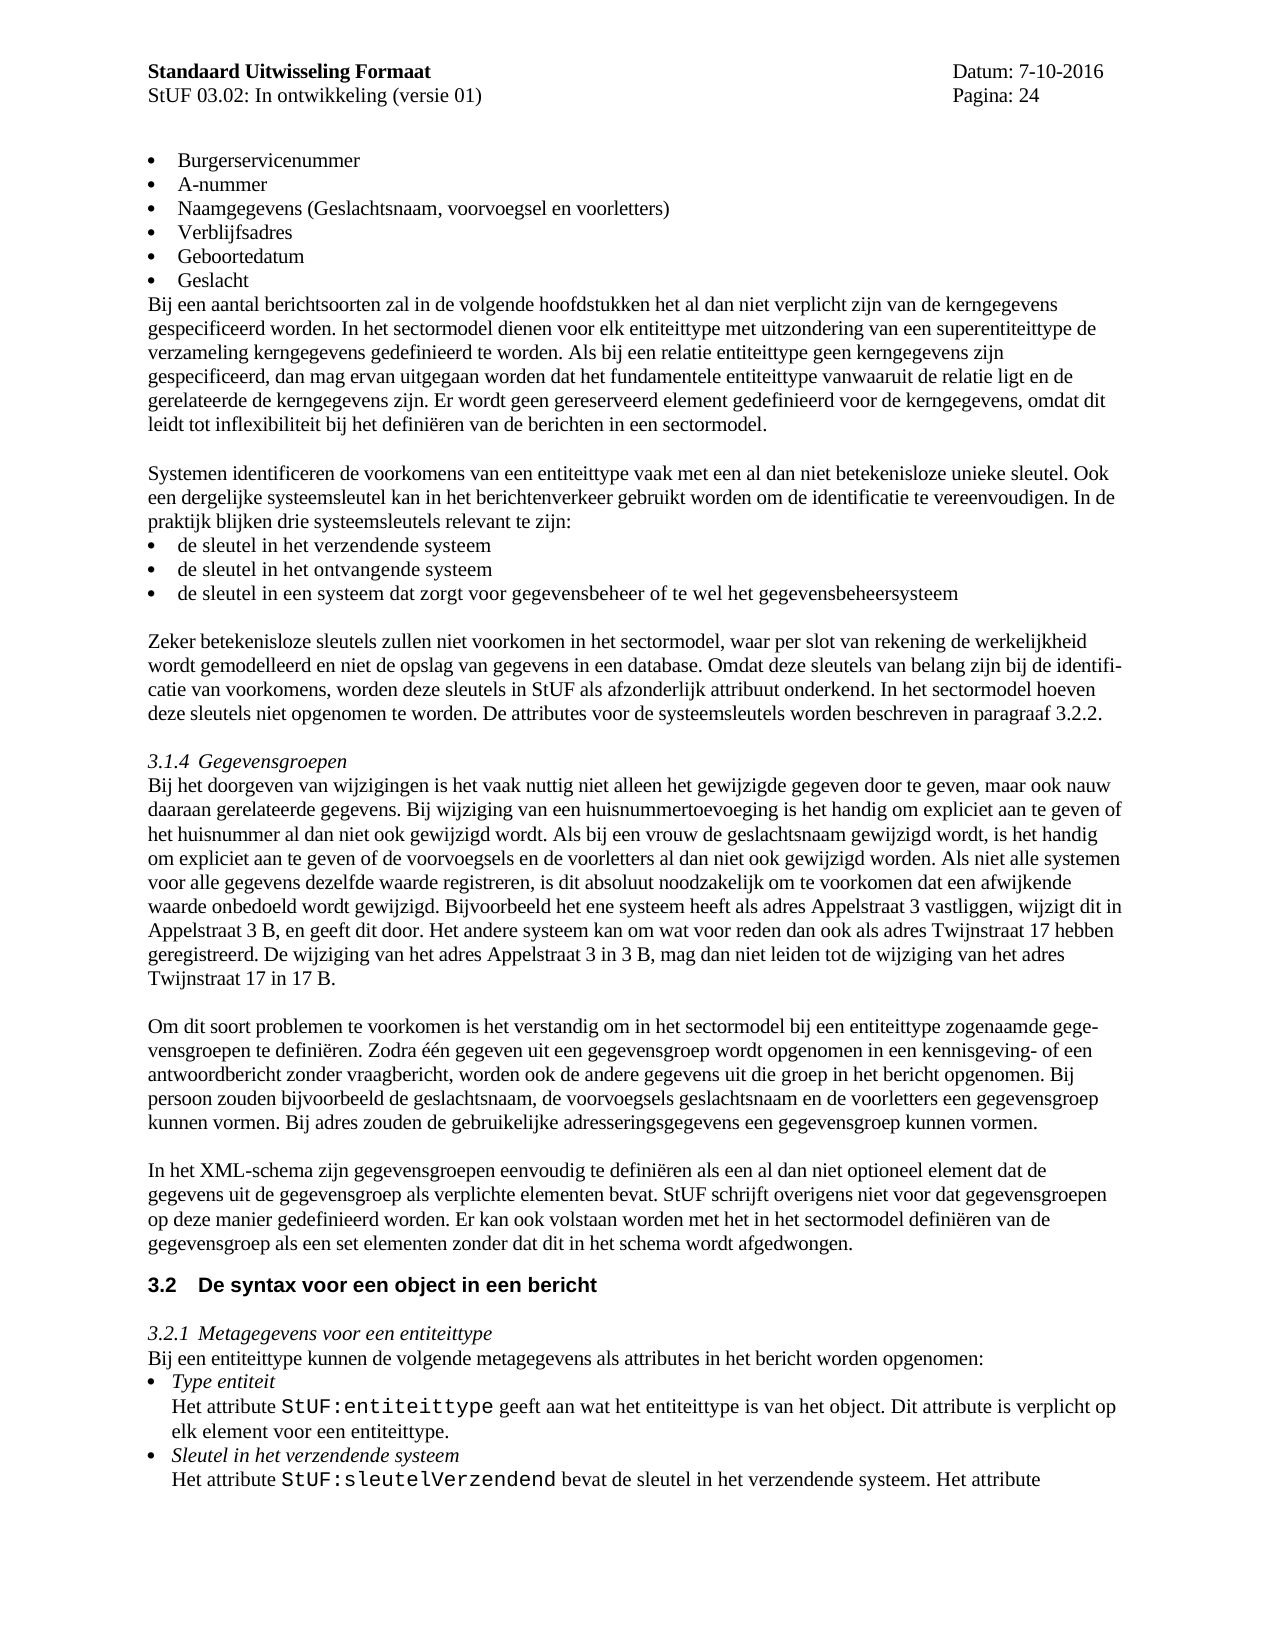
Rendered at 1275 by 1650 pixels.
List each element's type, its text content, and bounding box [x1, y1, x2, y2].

subtitle Metagegevens voor een entiteittype [148, 1321, 1127, 1345]
text In het XML-schema zijn gegevensgroepen eenvoudig te definiëren als een al dan niet optioneel element dat de gegevens uit de gegevensgroep als verplichte elementen bevat. StUF schrijft overigens niet voor dat gegevensgroepen op deze manier gedefinieerd worden. Er kan ook volstaan worden met het in het sectormodel definiëren van de gegevensgroep als een set elementen zonder dat dit in het schema wordt afgedwongen. [148, 1158, 1127, 1254]
list Geboortedatum [148, 244, 1127, 268]
text Bij het doorgeven van wijzigingen is het vaak nuttig niet alleen het gewijzigde gegeven door te geven, maar ook nauw daaraan gerelateerde gegevens. Bij wijziging van een huisnummertoevoeging is het handig om expliciet aan te geven of het huisnummer al dan niet ook gewijzigd wordt. Als bij een vrouw de geslachtsnaam gewijzigd wordt, is het handig om expliciet aan te geven of de voorvoegsels en de voorletters al dan niet ook gewijzigd worden. Als niet alle systemen voor alle gegevens dezelfde waarde registreren, is dit absoluut noodzakelijk om te voorkomen dat een afwijkende waarde onbedoeld wordt gewijzigd. Bijvoorbeeld het ene systeem heeft als adres Appelstraat 3 vastliggen, wijzigt dit in Appelstraat 3 B, en geeft dit door. Het andere systeem kan om wat voor reden dan ook als adres Twijnstraat 17 hebben geregistreerd. De wijziging van het adres Appelstraat 3 in 3 B, mag dan niet leiden tot de wijziging van het adres Twijnstraat 17 in 17 B. [148, 773, 1127, 990]
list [148, 1443, 1127, 1493]
list de sleutel in het verzendende systeem [148, 533, 1127, 557]
text Zeker betekenisloze sleutels zullen niet voorkomen in het sectormodel, waar per slot van rekening de werkelijkheid wordt gemodelleerd en niet de opslag van gegevens in een database. Omdat deze sleutels van belang zijn bij de identificatie van voorkomens, worden deze sleutels in StUF als afzonderlijk attribuut onderkend. In het sectormodel hoeven deze sleutels niet opgenomen te worden. De attributes voor de systeemsleutels worden beschreven in paragraaf 3.2.2. [148, 629, 1127, 725]
text Bij een entiteittype kunnen de volgende metagegevens als attributes in het bericht worden opgenomen: [148, 1345, 1127, 1369]
list Naamgegevens (Geslachtsnaam, voorvoegsel en voorletters) [148, 196, 1127, 220]
list Burgerservicenummer [148, 148, 1127, 172]
list Type entiteit Het attribute StUF:entiteittype geeft aan wat het entiteittype is van het object. Dit attribute is verplicht op elk element voor een entiteittype. [148, 1369, 1127, 1443]
subtitle De syntax voor een object in een bericht [148, 1273, 1127, 1297]
subtitle Gegevensgroepen [148, 749, 1127, 773]
list A-nummer [148, 172, 1127, 196]
list de sleutel in een systeem dat zorgt voor gegevensbeheer of te wel het gegevensbeheersysteem [148, 581, 1127, 605]
list Geslacht [148, 268, 1127, 292]
text Bij een aantal berichtsoorten zal in de volgende hoofdstukken het al dan niet verplicht zijn van de kerngegevens gespecificeerd worden. In het sectormodel dienen voor elk entiteittype met uitzondering van een superentiteittype de verzameling kerngegevens gedefinieerd te worden. Als bij een relatie entiteittype geen kerngegevens zijn gespecificeerd, dan mag ervan uitgegaan worden dat het fundamentele entiteittype vanwaaruit de relatie ligt en de gerelateerde de kerngegevens zijn. Er wordt geen gereserveerd element gedefinieerd voor de kerngegevens, omdat dit leidt tot inflexibiliteit bij het definiëren van de berichten in een sectormodel. [148, 292, 1127, 436]
list Verblijfsadres [148, 220, 1127, 244]
text Systemen identificeren de voorkomens van een entiteittype vaak met een al dan niet betekenisloze unieke sleutel. Ook een dergelijke systeemsleutel kan in het berichtenverkeer gebruikt worden om de identificatie te vereenvoudigen. In de praktijk blijken drie systeemsleutels relevant te zijn: [148, 461, 1127, 533]
list de sleutel in het ontvangende systeem [148, 557, 1127, 581]
text Om dit soort problemen te voorkomen is het verstandig om in het sectormodel bij een entiteittype zogenaamde gegevensgroepen te definiëren. Zodra één gegeven uit een gegevensgroep wordt opgenomen in een kennisgeving- of een antwoordbericht zonder vraagbericht, worden ook de andere gegevens uit die groep in het bericht opgenomen. Bij persoon zouden bijvoorbeeld de geslachtsnaam, de voorvoegsels geslachtsnaam en de voorletters een gegevensgroep kunnen vormen. Bij adres zouden de gebruikelijke adresseringsgegevens een gegevensgroep kunnen vormen. [148, 1014, 1127, 1134]
